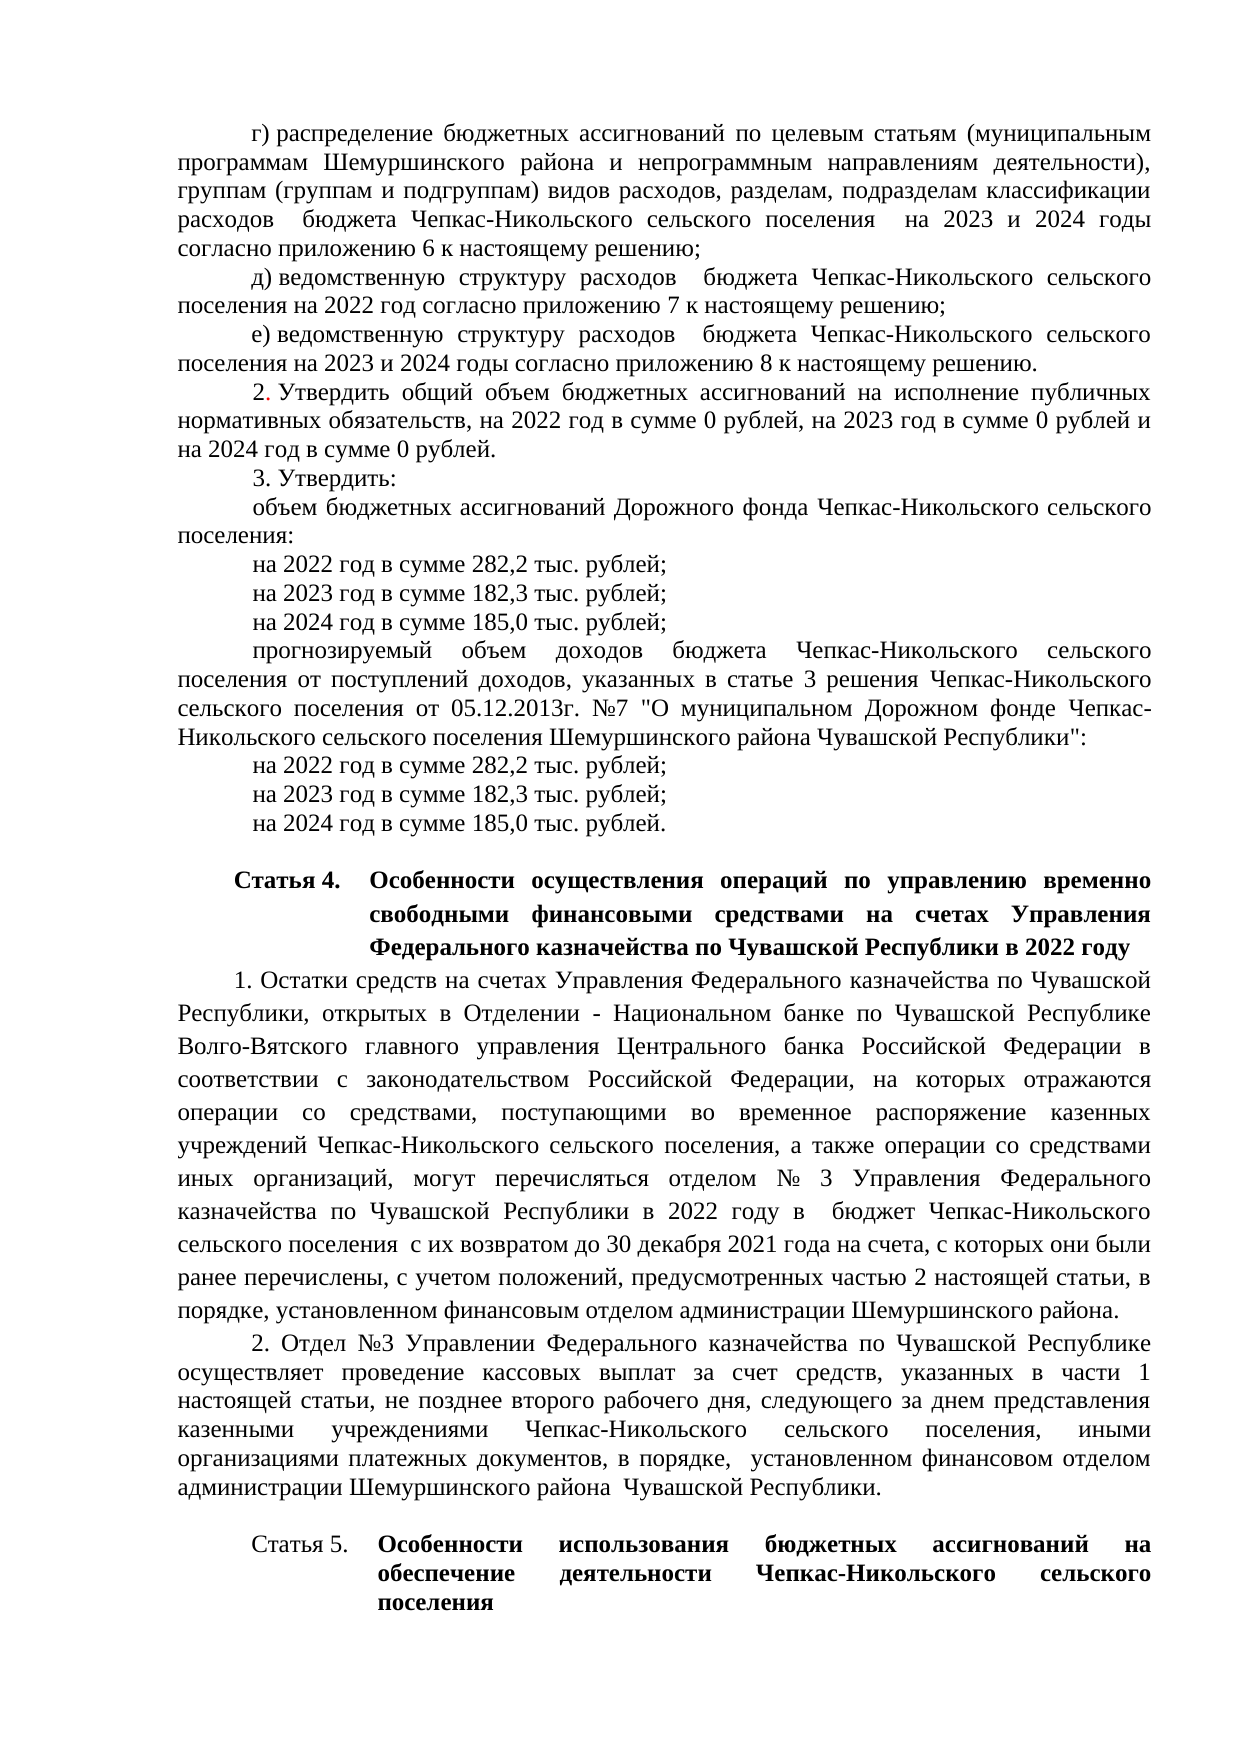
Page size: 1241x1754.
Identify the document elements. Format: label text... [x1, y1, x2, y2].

text на 2022 год в сумме 282,2 тыс. рублей; [177, 549, 1152, 578]
text е) ведомственную структуру расходов бюджета Чепкас-Никольского сельского поселения на 2023 и 2024 годы согласно приложению 8 к настоящему решению. [177, 319, 1152, 377]
text 2. Отдел №3 Управлении Федерального казначейства по Чувашской Республике осуществляет проведение кассовых выплат за счет средств, указанных в части 1 настоящей статьи, не позднее второго рабочего дня, следующего за днем представления казенными учреждениями Чепкас-Никольского сельского поселения, иными организациями платежных документов, в порядке, установленном финансовом отделом администрации Шемуршинского района Чувашской Республики. [177, 1328, 1152, 1500]
text прогнозируемый объем доходов бюджета Чепкас-Никольского сельского поселения от поступлений доходов, указанных в статье 3 решения Чепкас-Никольского сельского поселения от 05.12.2013г. №7 "О муниципальном Дорожном фонде Чепкас-Никольского сельского поселения Шемуршинского района Чувашской Республики": [177, 636, 1152, 751]
text г) распределение бюджетных ассигнований по целевым статьям (муниципальным программам Шемуршинского района и непрограммным направлениям деятельности), группам (группам и подгруппам) видов расходов, разделам, подразделам классификации расходов бюджета Чепкас-Никольского сельского поселения на 2023 и 2024 годы согласно приложению 6 к настоящему решению; [177, 118, 1152, 262]
text на 2023 год в сумме 182,3 тыс. рублей; [177, 578, 1152, 607]
text объем бюджетных ассигнований Дорожного фонда Чепкас-Никольского сельского поселения: [177, 492, 1152, 549]
text на 2023 год в сумме 182,3 тыс. рублей; [177, 779, 1152, 808]
text на 2024 год в сумме 185,0 тыс. рублей. [177, 808, 1152, 837]
text 3. Утвердить: [177, 463, 1152, 492]
text на 2024 год в сумме 185,0 тыс. рублей; [177, 607, 1152, 636]
text Статья 4. Особенности осуществления операций по управлению временно свободными финансовыми средствами на счетах Управления Федерального казначейства по Чувашской Республики в 2022 году [233, 866, 1152, 960]
text 1. Остатки средств на счетах Управления Федерального казначейства по Чувашской Республики, открытых в Отделении - Национальном банке по Чувашской Республике Волго-Вятского главного управления Центрального банка Российской Федерации в соответствии с законодательством Российской Федерации, на которых отражаются операции со средствами, поступающими во временное распоряжение казенных учреждений Чепкас-Никольского сельского поселения, а также операции со средствами иных организаций, могут перечисляться отделом № 3 Управления Федерального казначейства по Чувашской Республики в 2022 году в бюджет Чепкас-Никольского сельского поселения с их возвратом до 30 декабря 2021 года на счета, с которых они были ранее перечислены, с учетом положений, предусмотренных частью 2 настоящей статьи, в порядке, установленном финансовым отделом администрации Шемуршинского района. [177, 965, 1152, 1324]
text д) ведомственную структуру расходов бюджета Чепкас-Никольского сельского поселения на 2022 год согласно приложению 7 к настоящему решению; [177, 262, 1152, 319]
text 2. Утвердить общий объем бюджетных ассигнований на исполнение публичных нормативных обязательств, на 2022 год в сумме 0 рублей, на 2023 год в сумме 0 рублей и на 2024 год в сумме 0 рублей. [177, 377, 1152, 463]
text на 2022 год в сумме 282,2 тыс. рублей; [177, 751, 1152, 779]
text Статья 5. Особенности использования бюджетных ассигнований на обеспечение деятельности Чепкас-Никольского сельского поселения [251, 1529, 1152, 1615]
